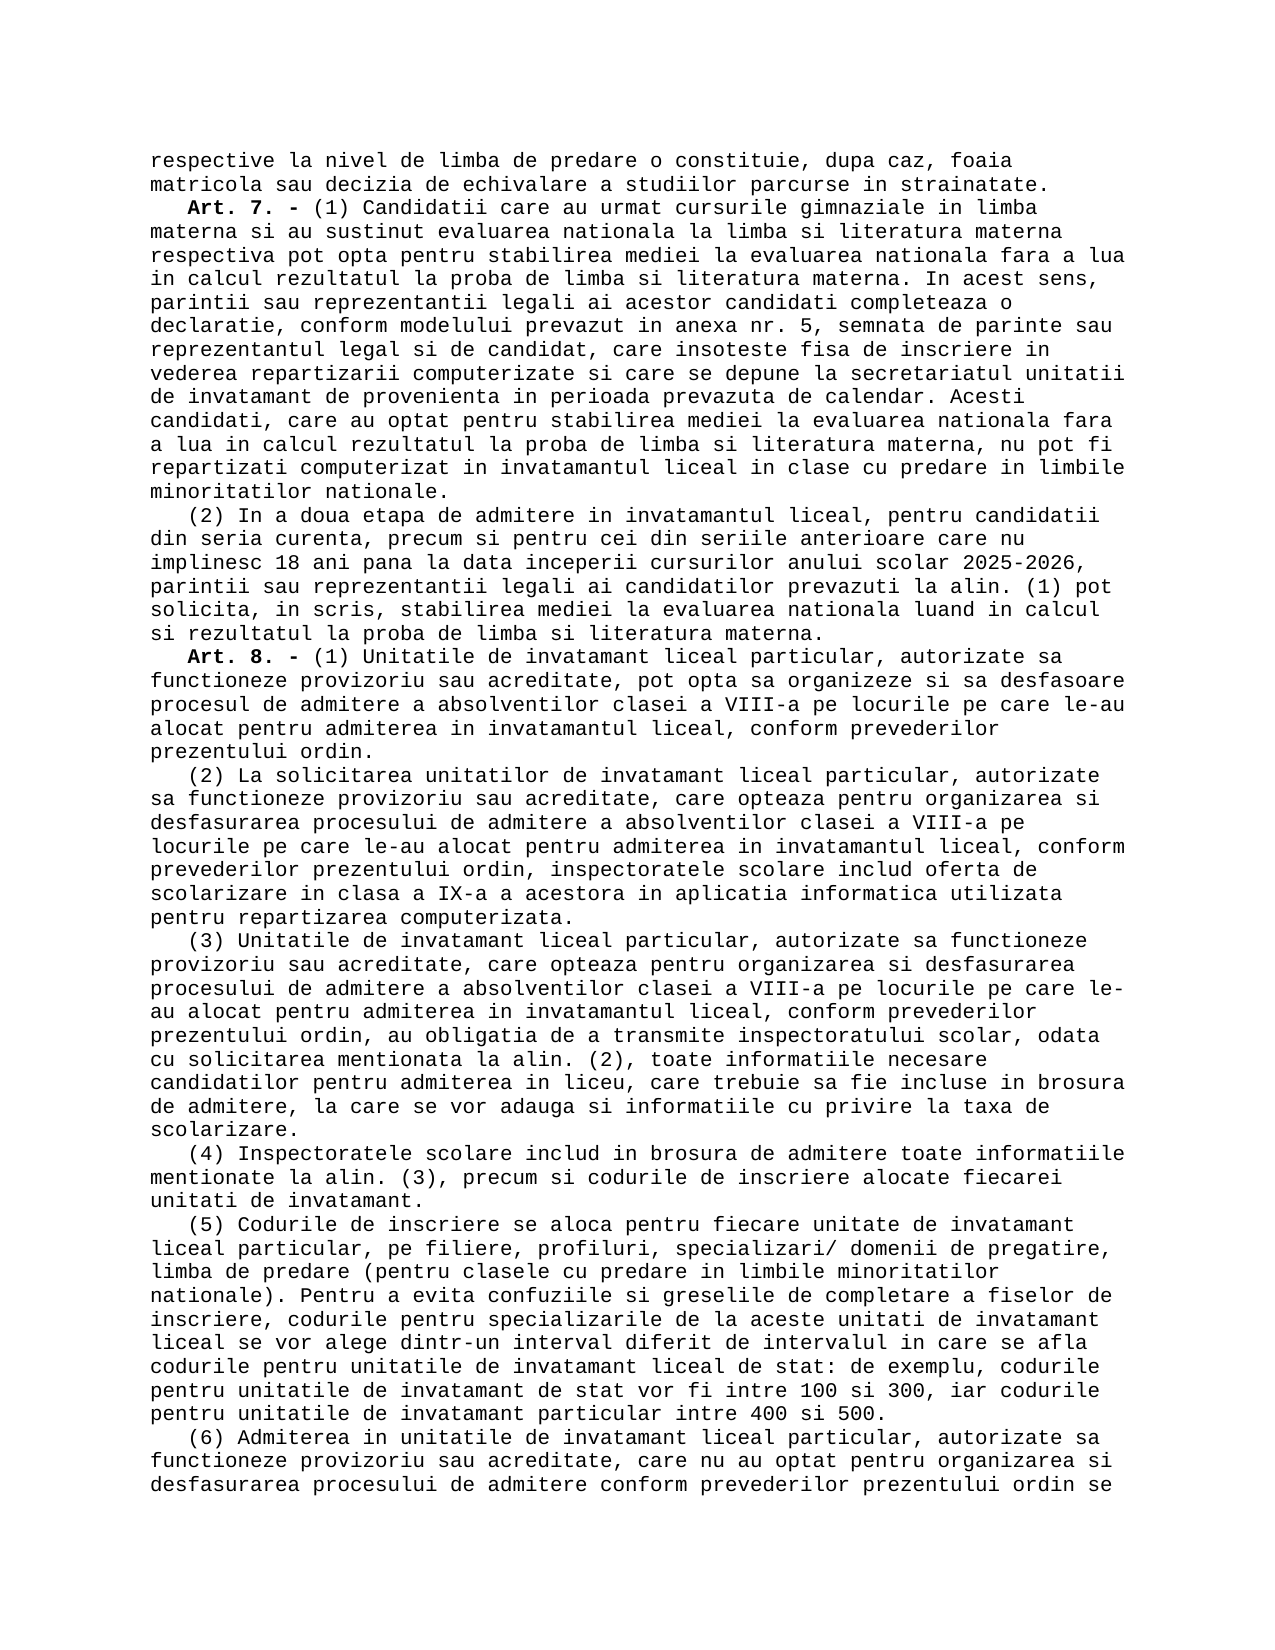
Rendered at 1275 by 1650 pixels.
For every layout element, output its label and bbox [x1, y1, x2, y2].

text [150, 150, 1125, 1498]
